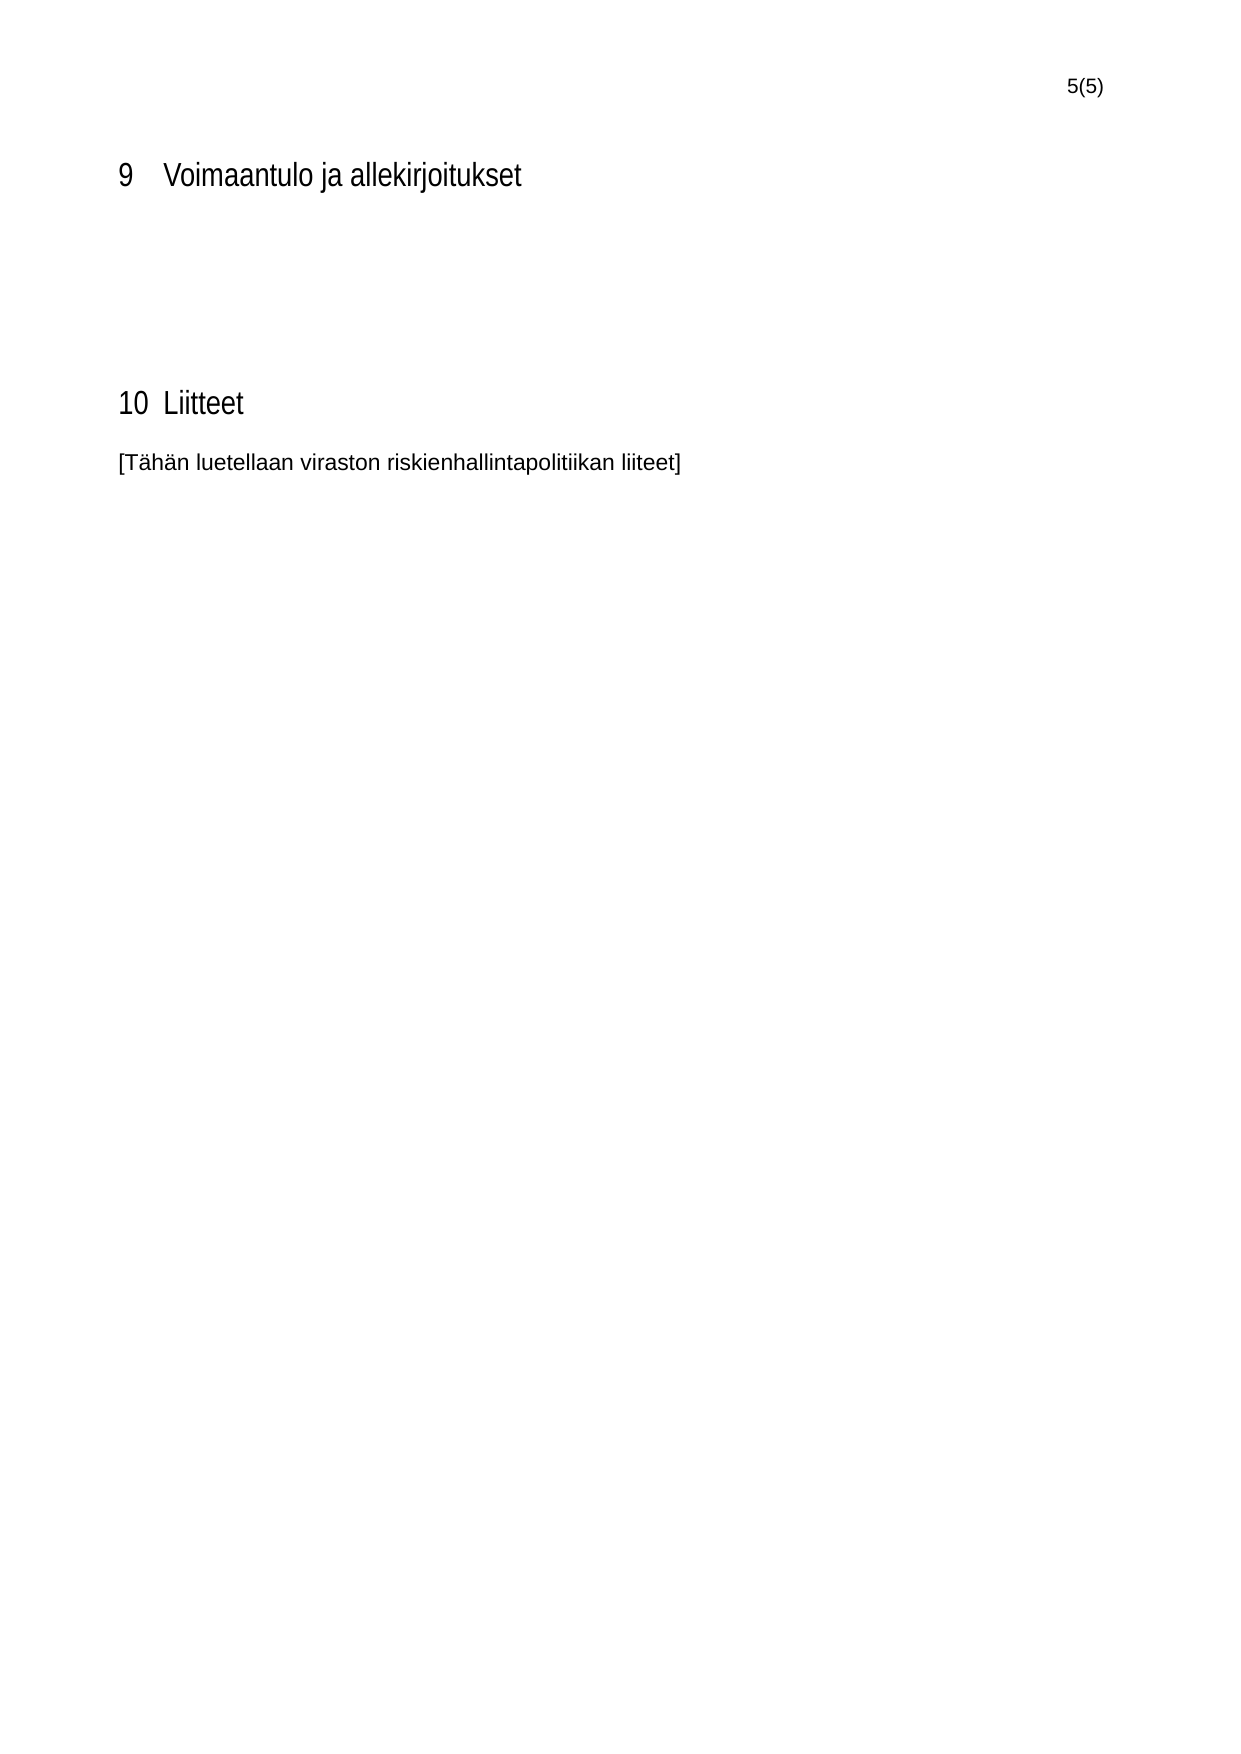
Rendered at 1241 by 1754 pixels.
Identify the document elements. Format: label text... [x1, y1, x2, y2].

list Liitteet [118, 383, 1122, 421]
list Voimaantulo ja allekirjoitukset [118, 155, 1122, 193]
text [Tähän luetellaan viraston riskienhallintapolitiikan liiteet] [118, 448, 1122, 476]
